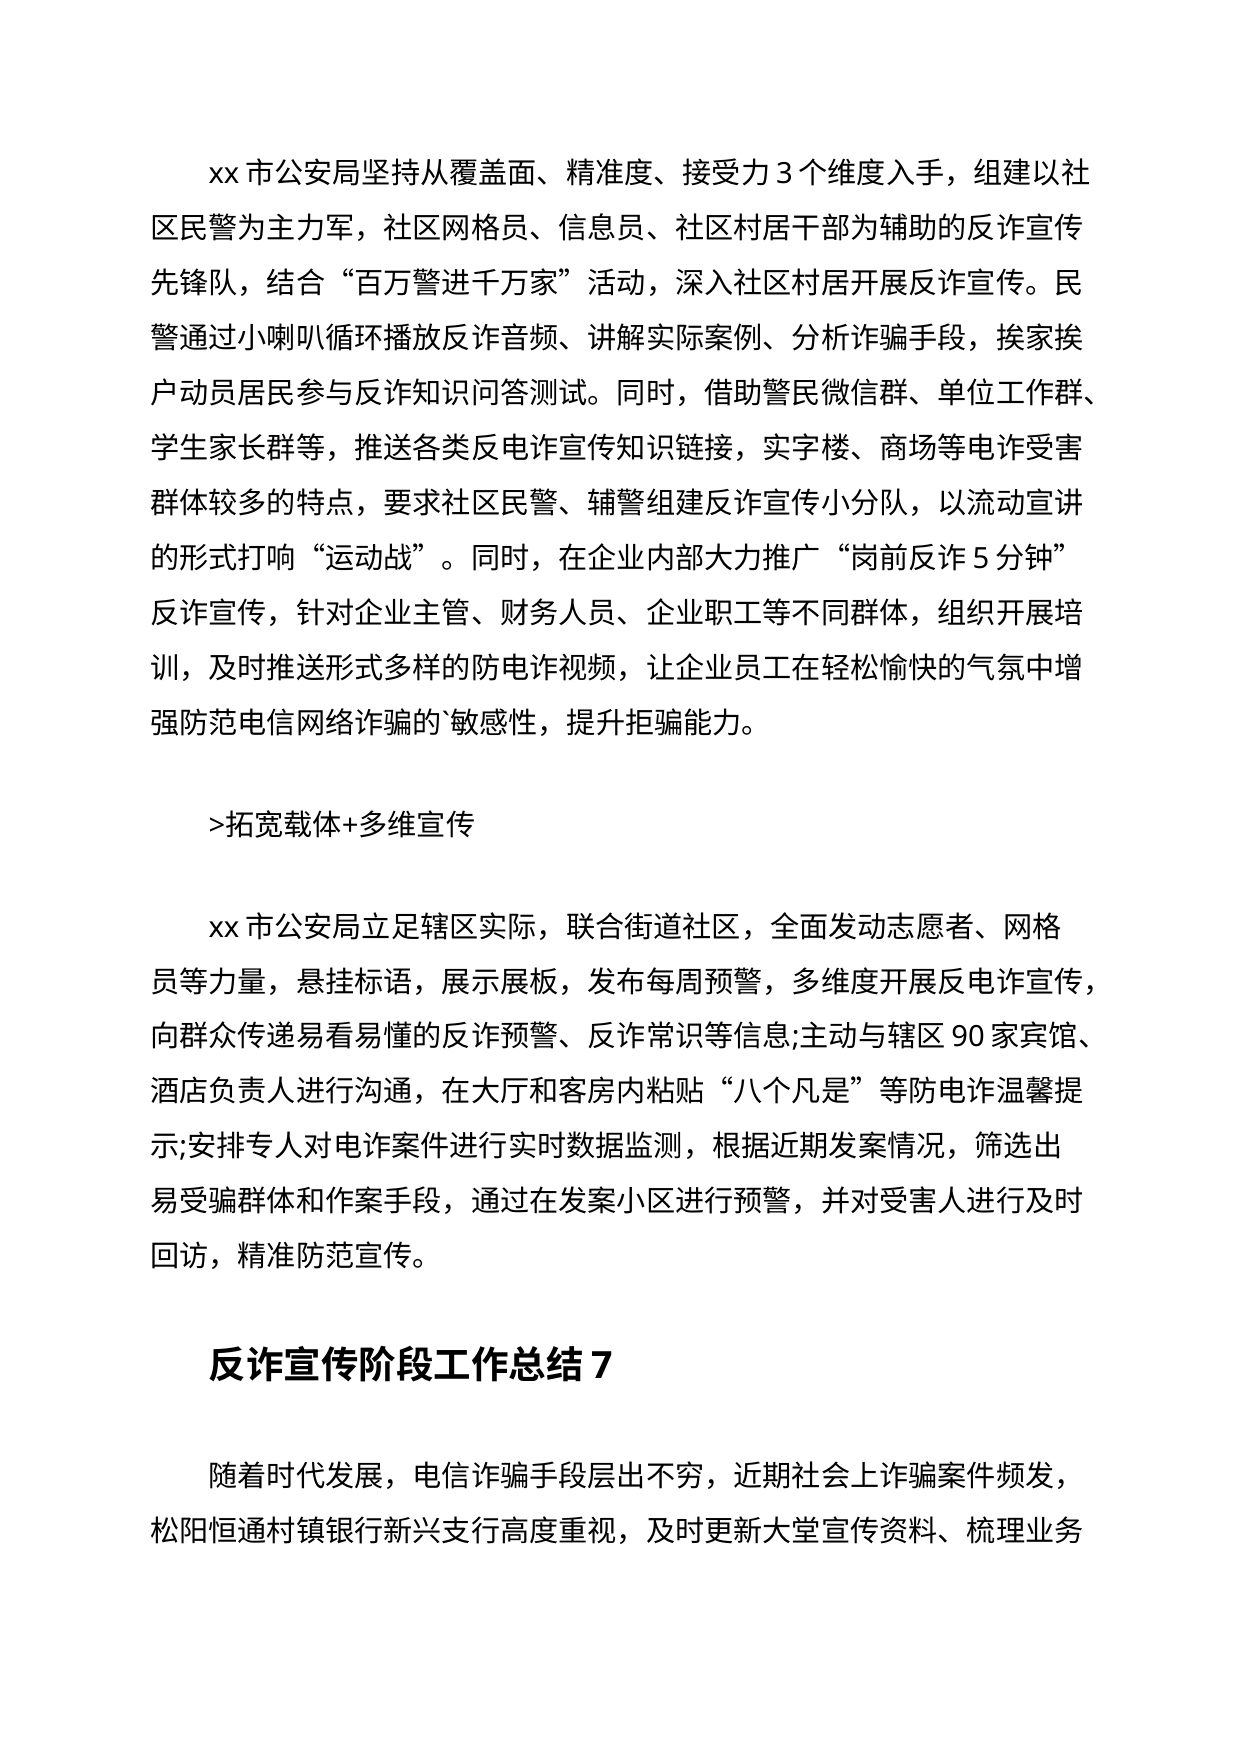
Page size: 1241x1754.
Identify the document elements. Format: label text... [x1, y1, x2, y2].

text >拓宽载体+多维宣传 [150, 801, 1090, 843]
text 反诈宣传阶段工作总结7 [150, 1334, 1090, 1389]
text xx市公安局坚持从覆盖面、精准度、接受力3个维度入手，组建以社区民警为主力军，社区网格员、信息员、社区村居干部为辅助的反诈宣传先锋队，结合“百万警进千万家”活动，深入社区村居开展反诈宣传。民警通过小喇叭循环播放反诈音频、讲解实际案例、分析诈骗手段，挨家挨户动员居民参与反诈知识问答测试。同时，借助警民微信群、单位工作群、学生家长群等，推送各类反电诈宣传知识链接，实字楼、商场等电诈受害群体较多的特点，要求社区民警、辅警组建反诈宣传小分队，以流动宣讲的形式打响“运动战”。同时，在企业内部大力推广“岗前反诈5分钟”反诈宣传，针对企业主管、财务人员、企业职工等不同群体，组织开展培训，及时推送形式多样的防电诈视频，让企业员工在轻松愉快的气氛中增强防范电信网络诈骗的`敏感性，提升拒骗能力。 [150, 150, 1090, 742]
text xx市公安局立足辖区实际，联合街道社区，全面发动志愿者、网格员等力量，悬挂标语，展示展板，发布每周预警，多维度开展反电诈宣传，向群众传递易看易懂的反诈预警、反诈常识等信息;主动与辖区90家宾馆、酒店负责人进行沟通，在大厅和客房内粘贴“八个凡是”等防电诈温馨提示;安排专人对电诈案件进行实时数据监测，根据近期发案情况，筛选出易受骗群体和作案手段，通过在发案小区进行预警，并对受害人进行及时回访，精准防范宣传。 [150, 903, 1090, 1275]
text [150, 1452, 1090, 1549]
